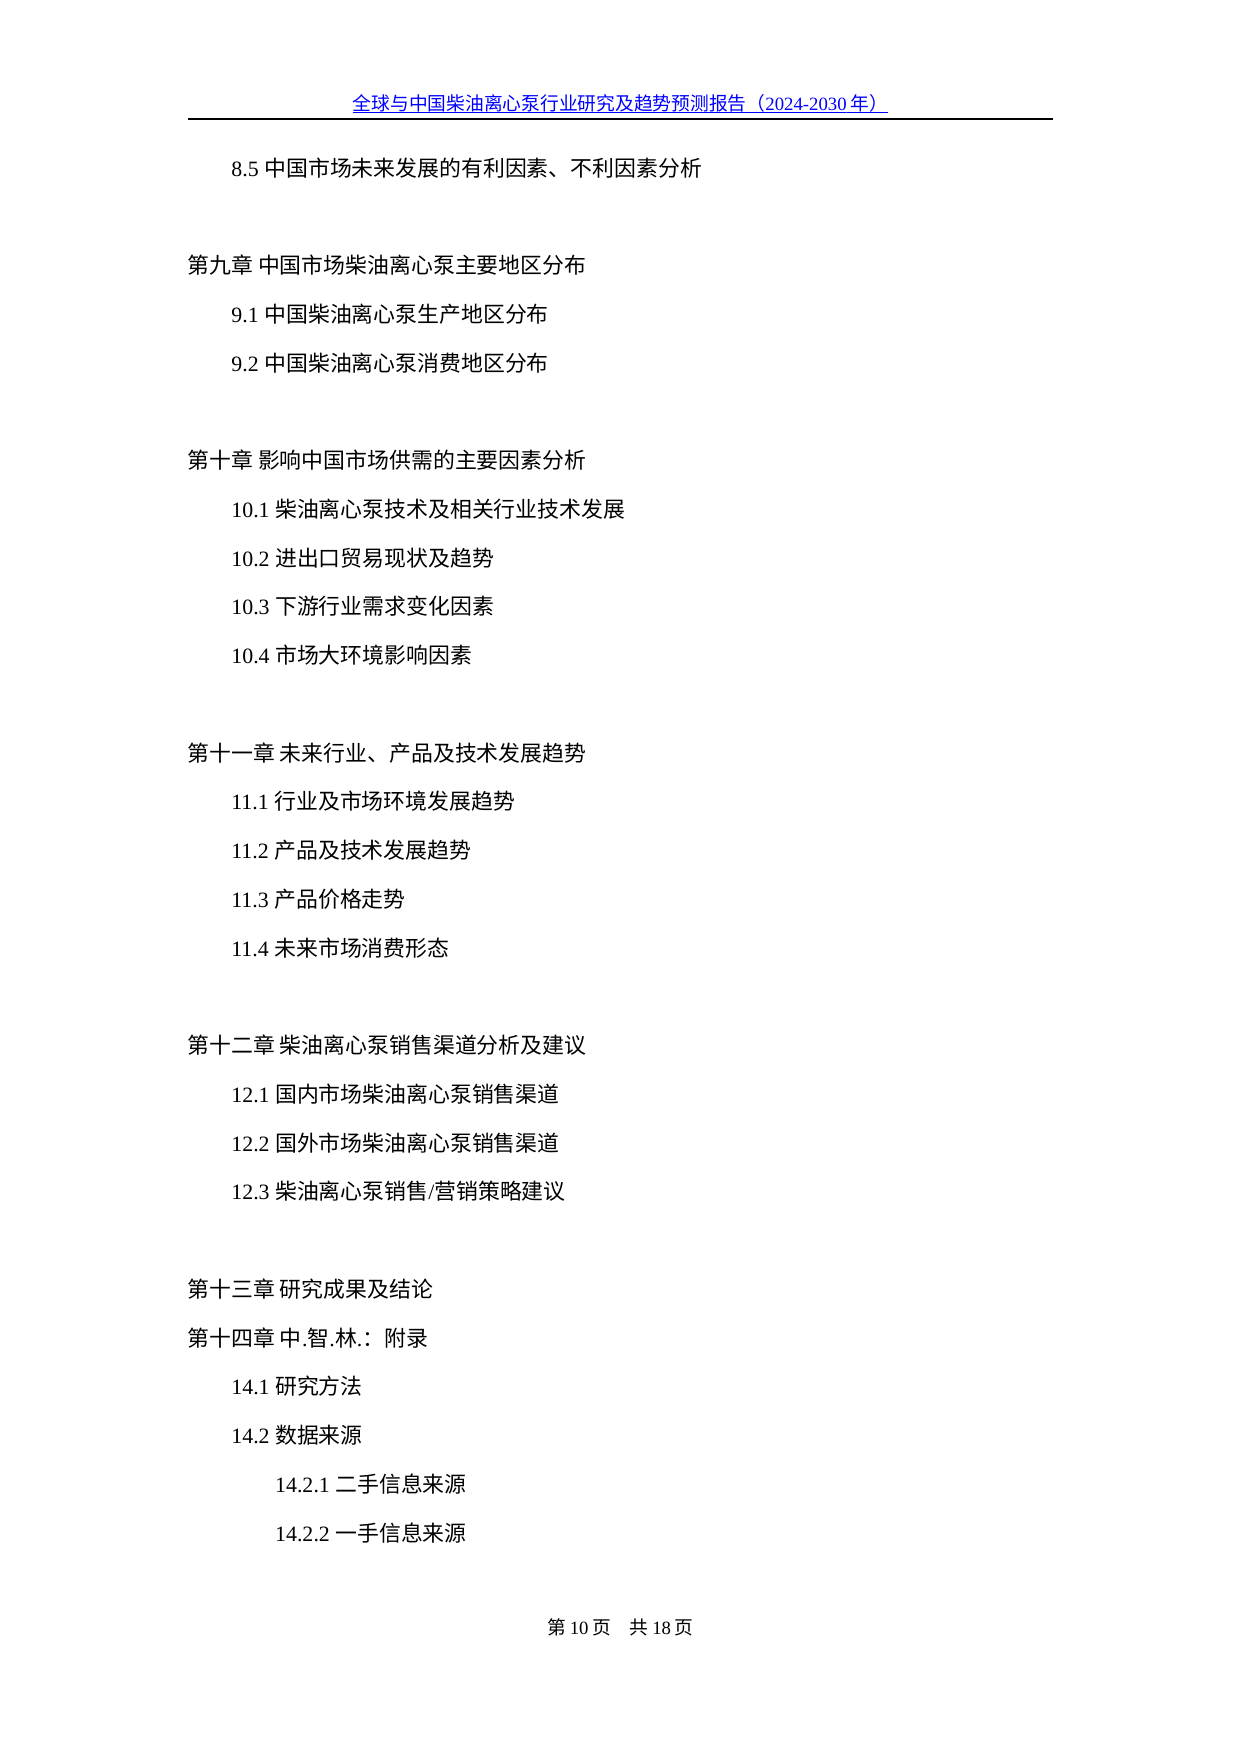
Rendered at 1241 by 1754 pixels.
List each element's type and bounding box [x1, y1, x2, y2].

text [187, 150, 1053, 1548]
